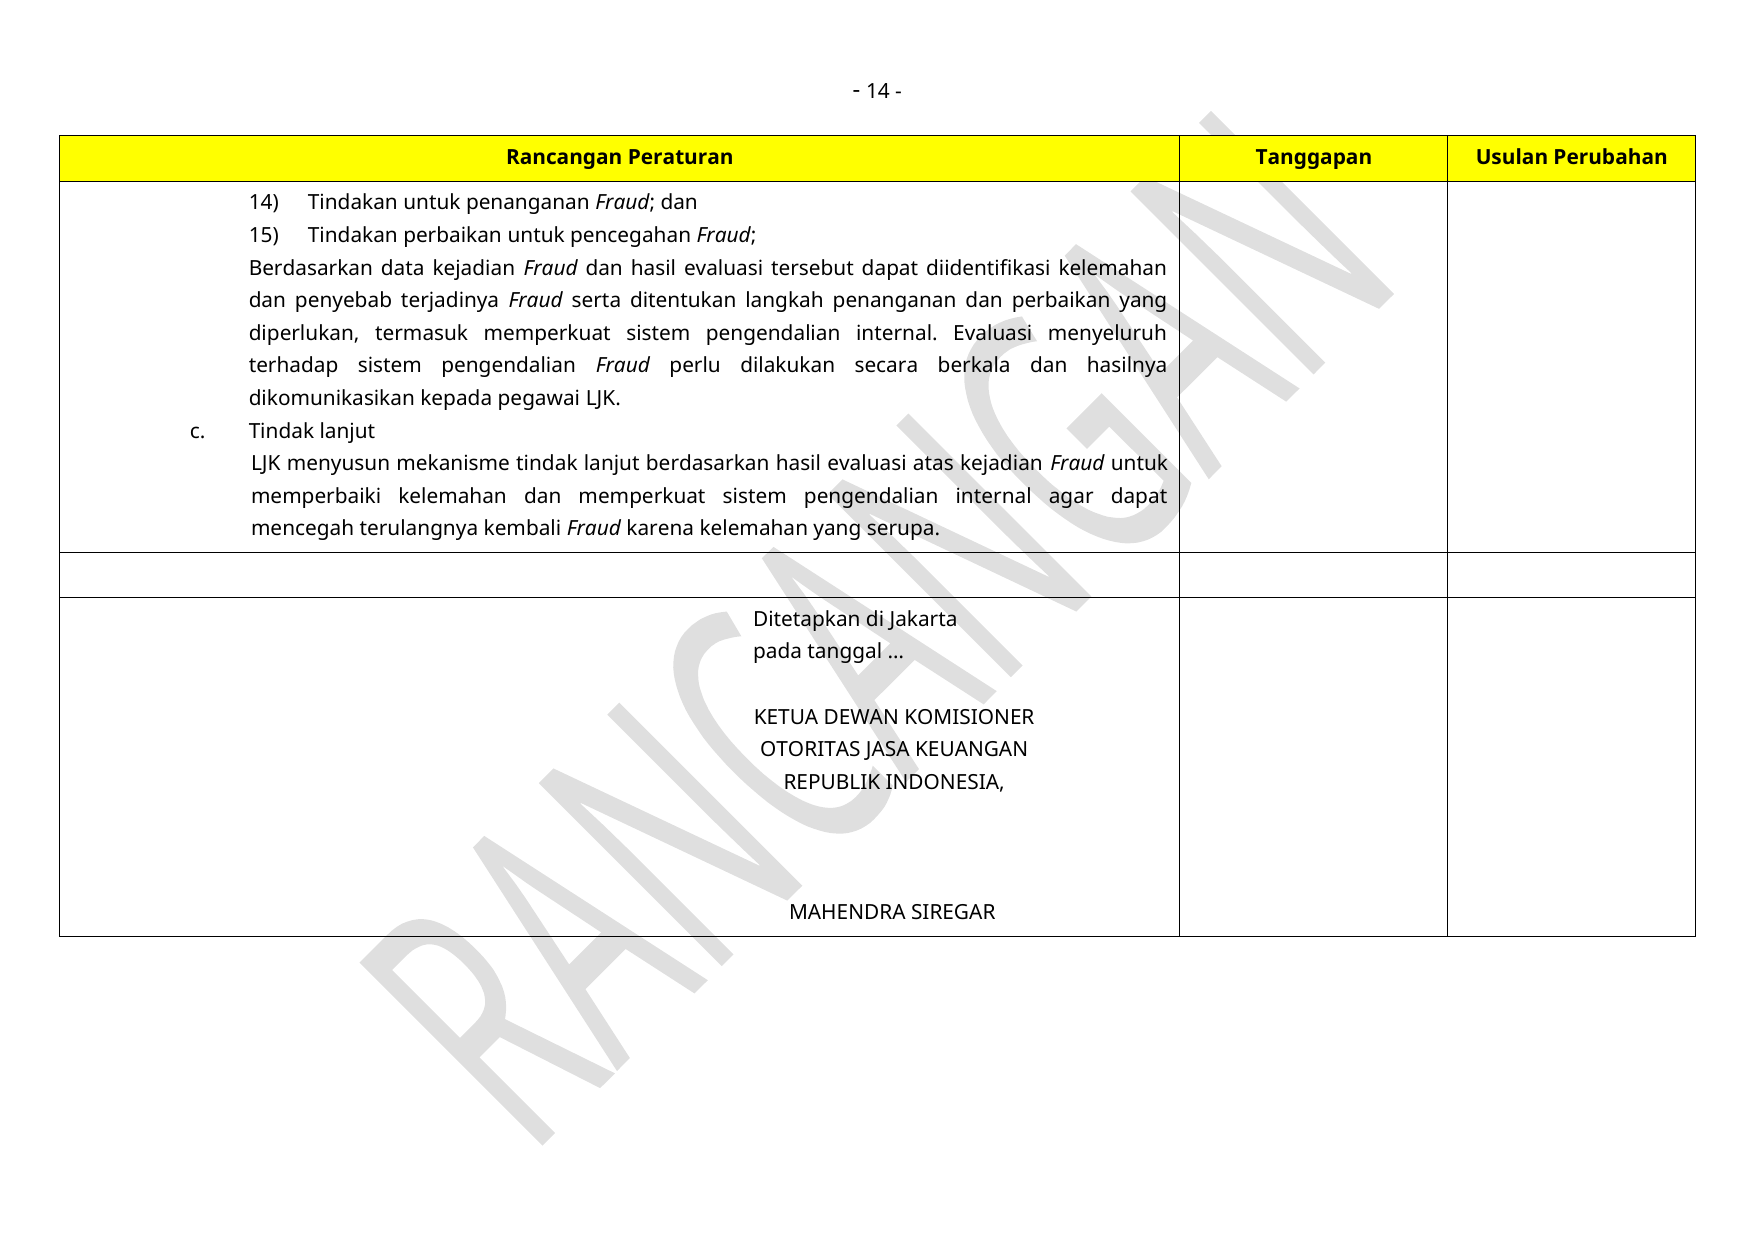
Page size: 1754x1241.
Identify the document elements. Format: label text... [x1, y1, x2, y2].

table_cell [1448, 598, 1695, 936]
table_cell Ditetapkan di Jakarta pada tanggal … KETUA DEWAN KOMISIONER OTORITAS JASA KEUANGAN REPUBLIK INDONESIA, MAHENDRA SIREGAR [60, 598, 1179, 936]
table_header Tanggapan [1180, 136, 1447, 181]
table_cell [60, 553, 1179, 597]
table_cell [1448, 182, 1695, 552]
table_cell [1180, 553, 1447, 597]
table_cell [1180, 182, 1447, 552]
table_header Usulan Perubahan [1448, 136, 1695, 181]
table_header Rancangan Peraturan [60, 136, 1179, 181]
table_cell [1448, 553, 1695, 597]
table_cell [60, 182, 1179, 552]
table_cell [1180, 598, 1447, 936]
